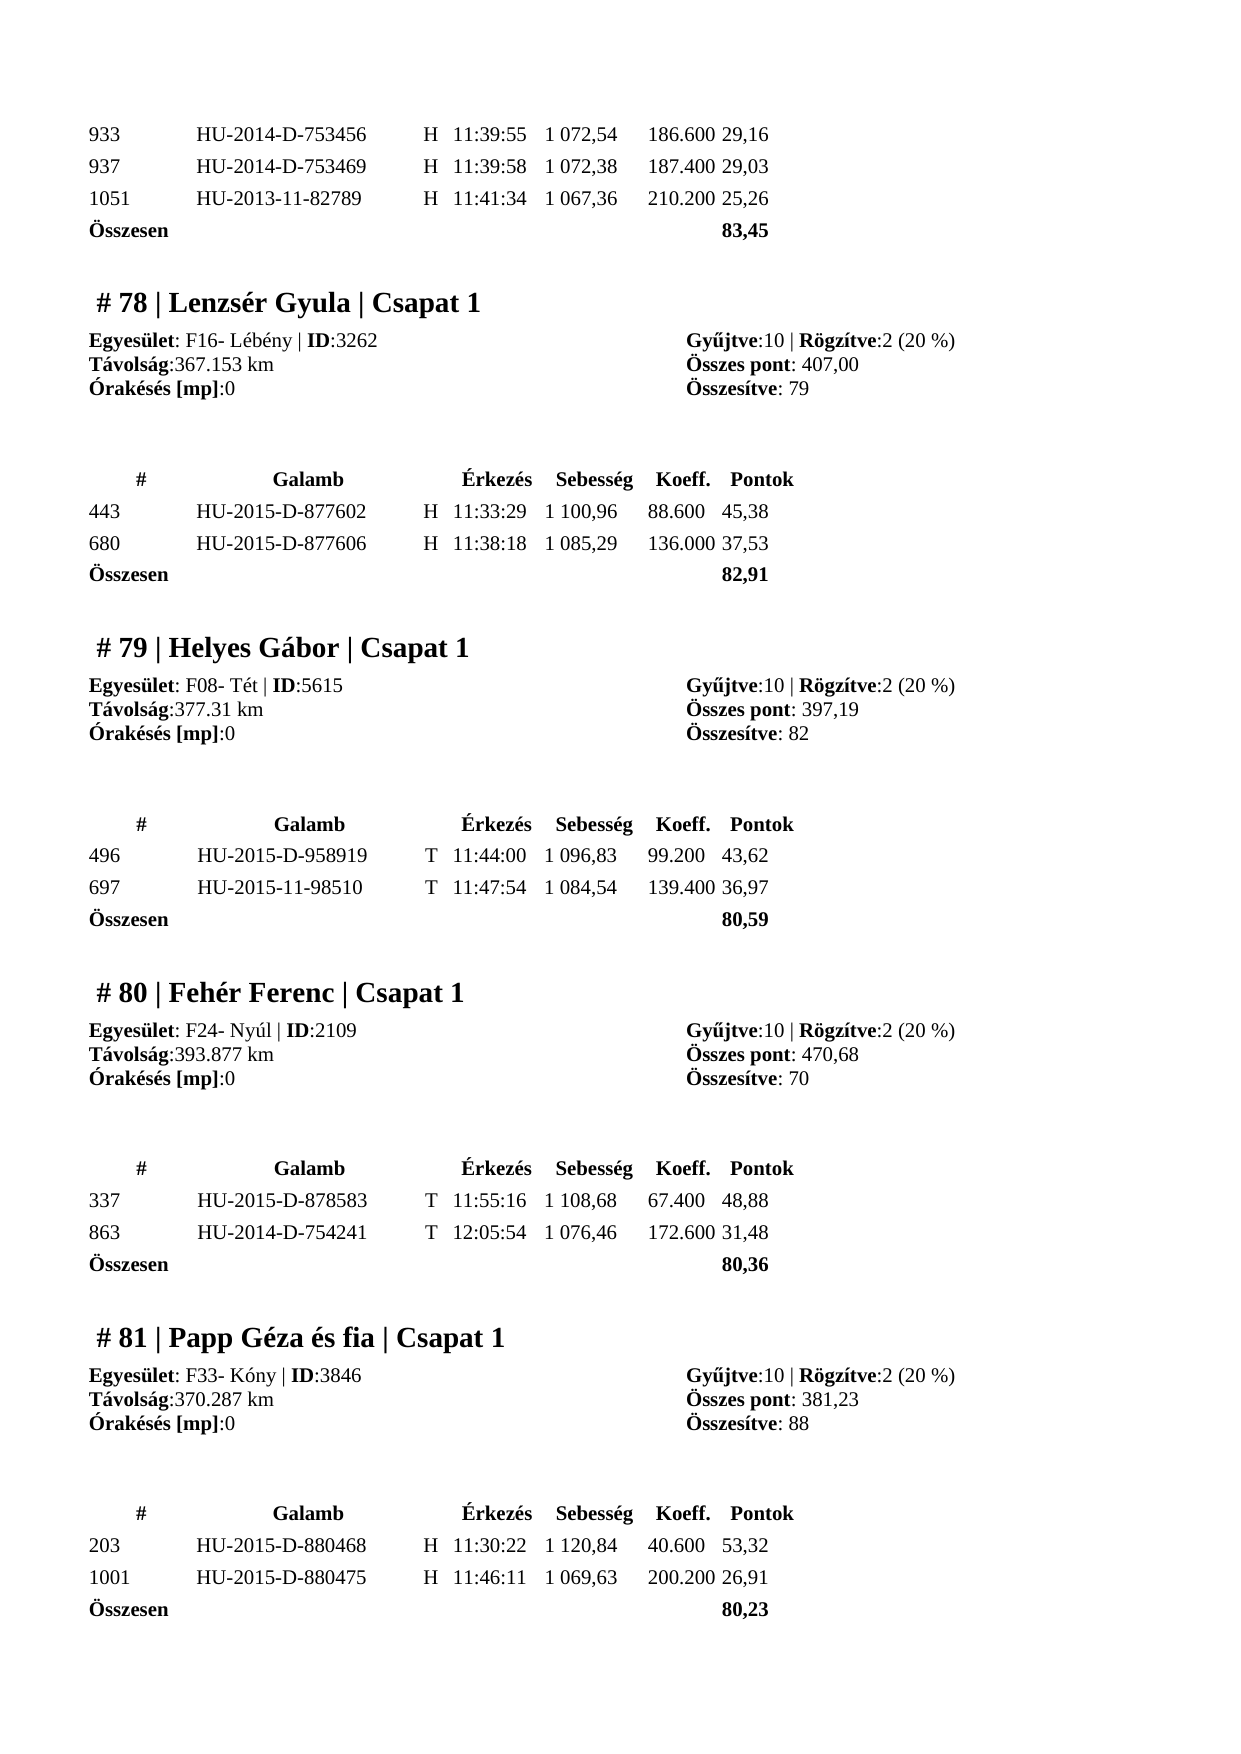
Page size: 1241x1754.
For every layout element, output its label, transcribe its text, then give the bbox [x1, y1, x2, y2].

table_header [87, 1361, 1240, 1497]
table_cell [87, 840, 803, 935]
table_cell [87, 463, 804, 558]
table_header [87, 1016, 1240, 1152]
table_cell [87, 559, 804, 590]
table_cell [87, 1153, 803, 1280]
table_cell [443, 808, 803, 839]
subtitle # 78 | Lenzsér Gyula | Csapat 1 [96, 285, 1173, 319]
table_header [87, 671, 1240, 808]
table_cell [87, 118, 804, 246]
subtitle # 80 | Fehér Ferenc | Csapat 1 [96, 975, 1173, 1008]
subtitle # 79 | Helyes Gábor | Csapat 1 [96, 630, 1173, 664]
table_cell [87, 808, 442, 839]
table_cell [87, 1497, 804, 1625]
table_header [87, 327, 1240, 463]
subtitle # 81 | Papp Géza és fia | Csapat 1 [96, 1320, 1173, 1353]
